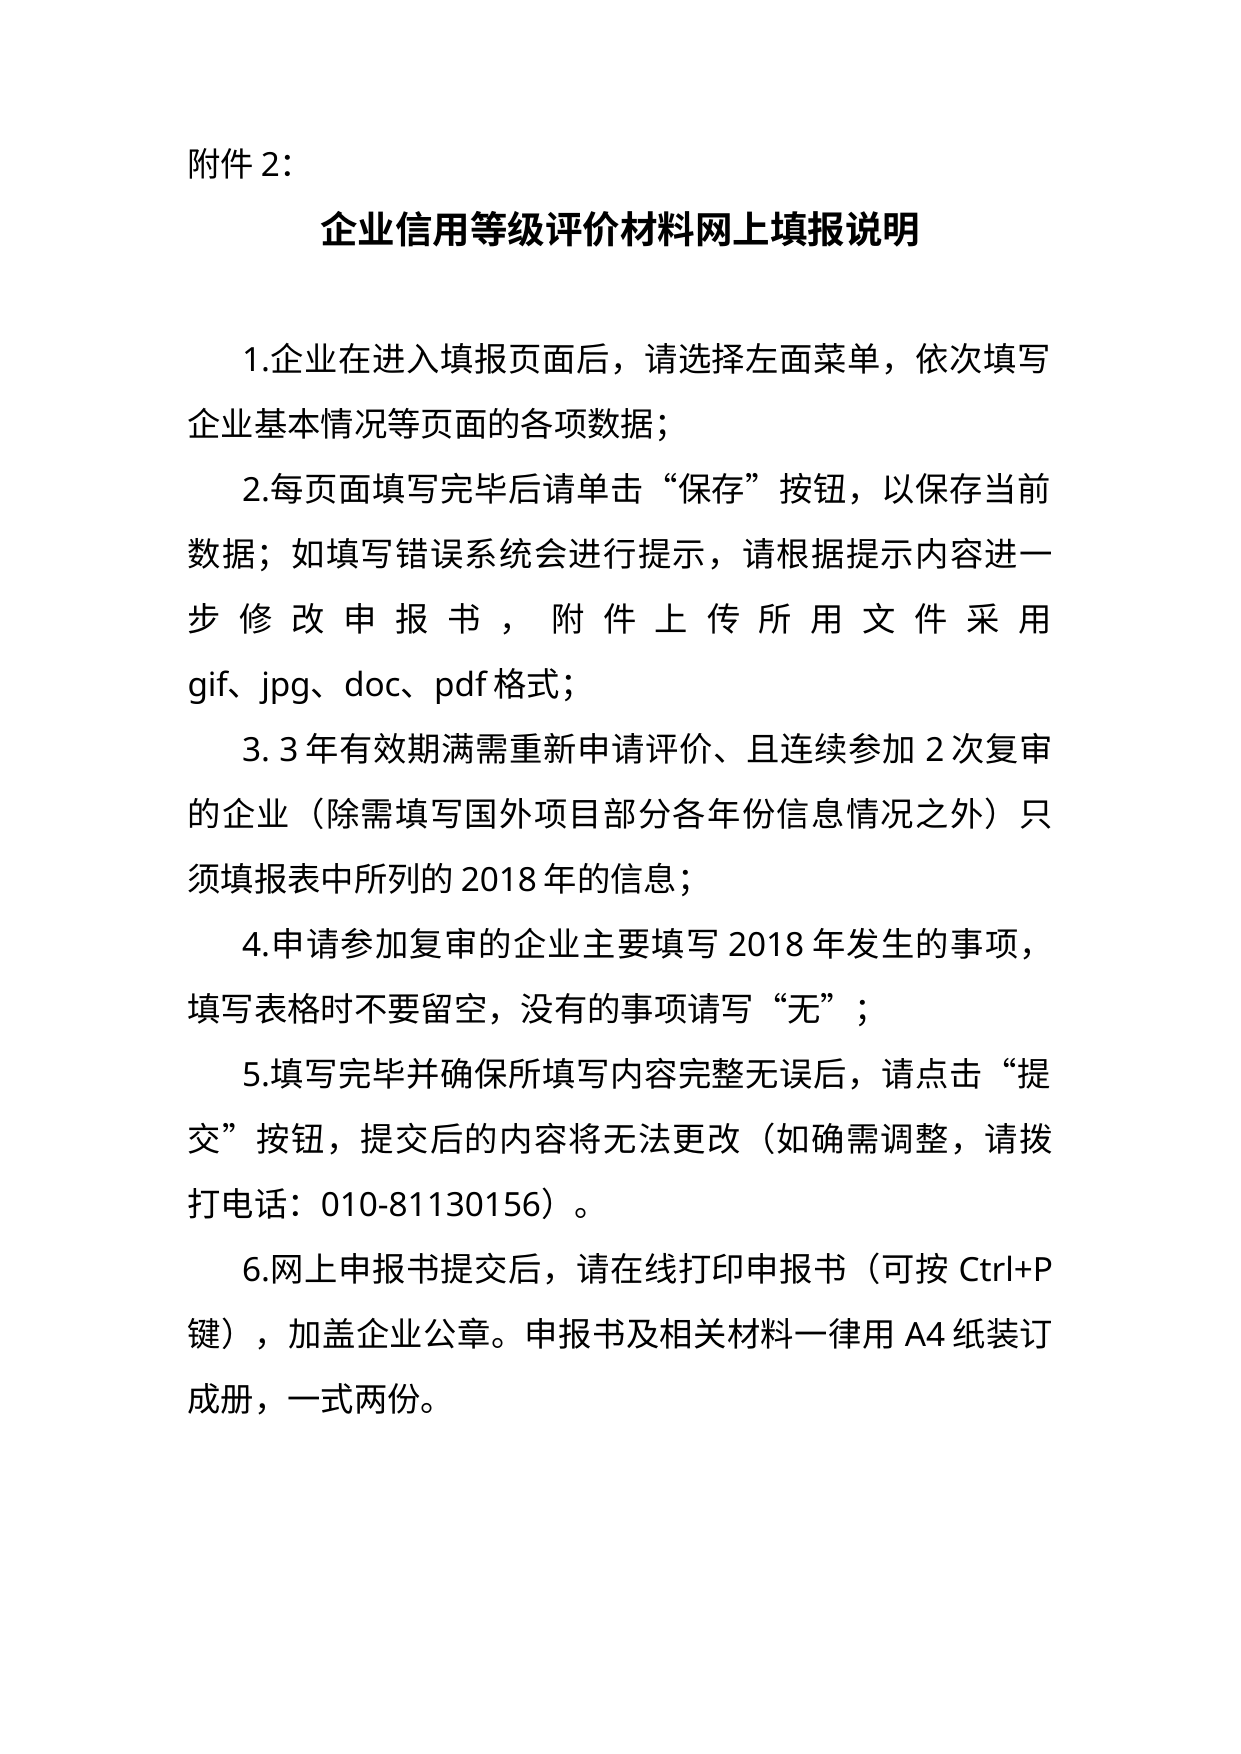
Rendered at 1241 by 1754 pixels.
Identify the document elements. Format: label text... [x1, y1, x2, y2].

text 5.填写完毕并确保所填写内容完整无误后，请点击“提交”按钮，提交后的内容将无法更改（如确需调整，请拨打电话：010-81130156）。 [187, 1039, 1053, 1234]
text 2.每页面填写完毕后请单击“保存”按钮，以保存当前数据；如填写错误系统会进行提示，请根据提示内容进一步修改申报书，附件上传所用文件采用gif、jpg、doc、pdf格式； [187, 454, 1053, 714]
text 附件2： [187, 129, 1053, 194]
text 4.申请参加复审的企业主要填写2018年发生的事项，填写表格时不要留空，没有的事项请写“无”； [187, 909, 1053, 1039]
text 6.网上申报书提交后，请在线打印申报书（可按Ctrl+P键），加盖企业公章。申报书及相关材料一律用A4纸装订成册，一式两份。 [187, 1234, 1053, 1429]
text 1.企业在进入填报页面后，请选择左面菜单，依次填写企业基本情况等页面的各项数据； [187, 324, 1053, 454]
text 3. 3年有效期满需重新申请评价、且连续参加2次复审的企业（除需填写国外项目部分各年份信息情况之外）只须填报表中所列的2018年的信息； [187, 714, 1053, 909]
text 企业信用等级评价材料网上填报说明 [187, 194, 1053, 259]
